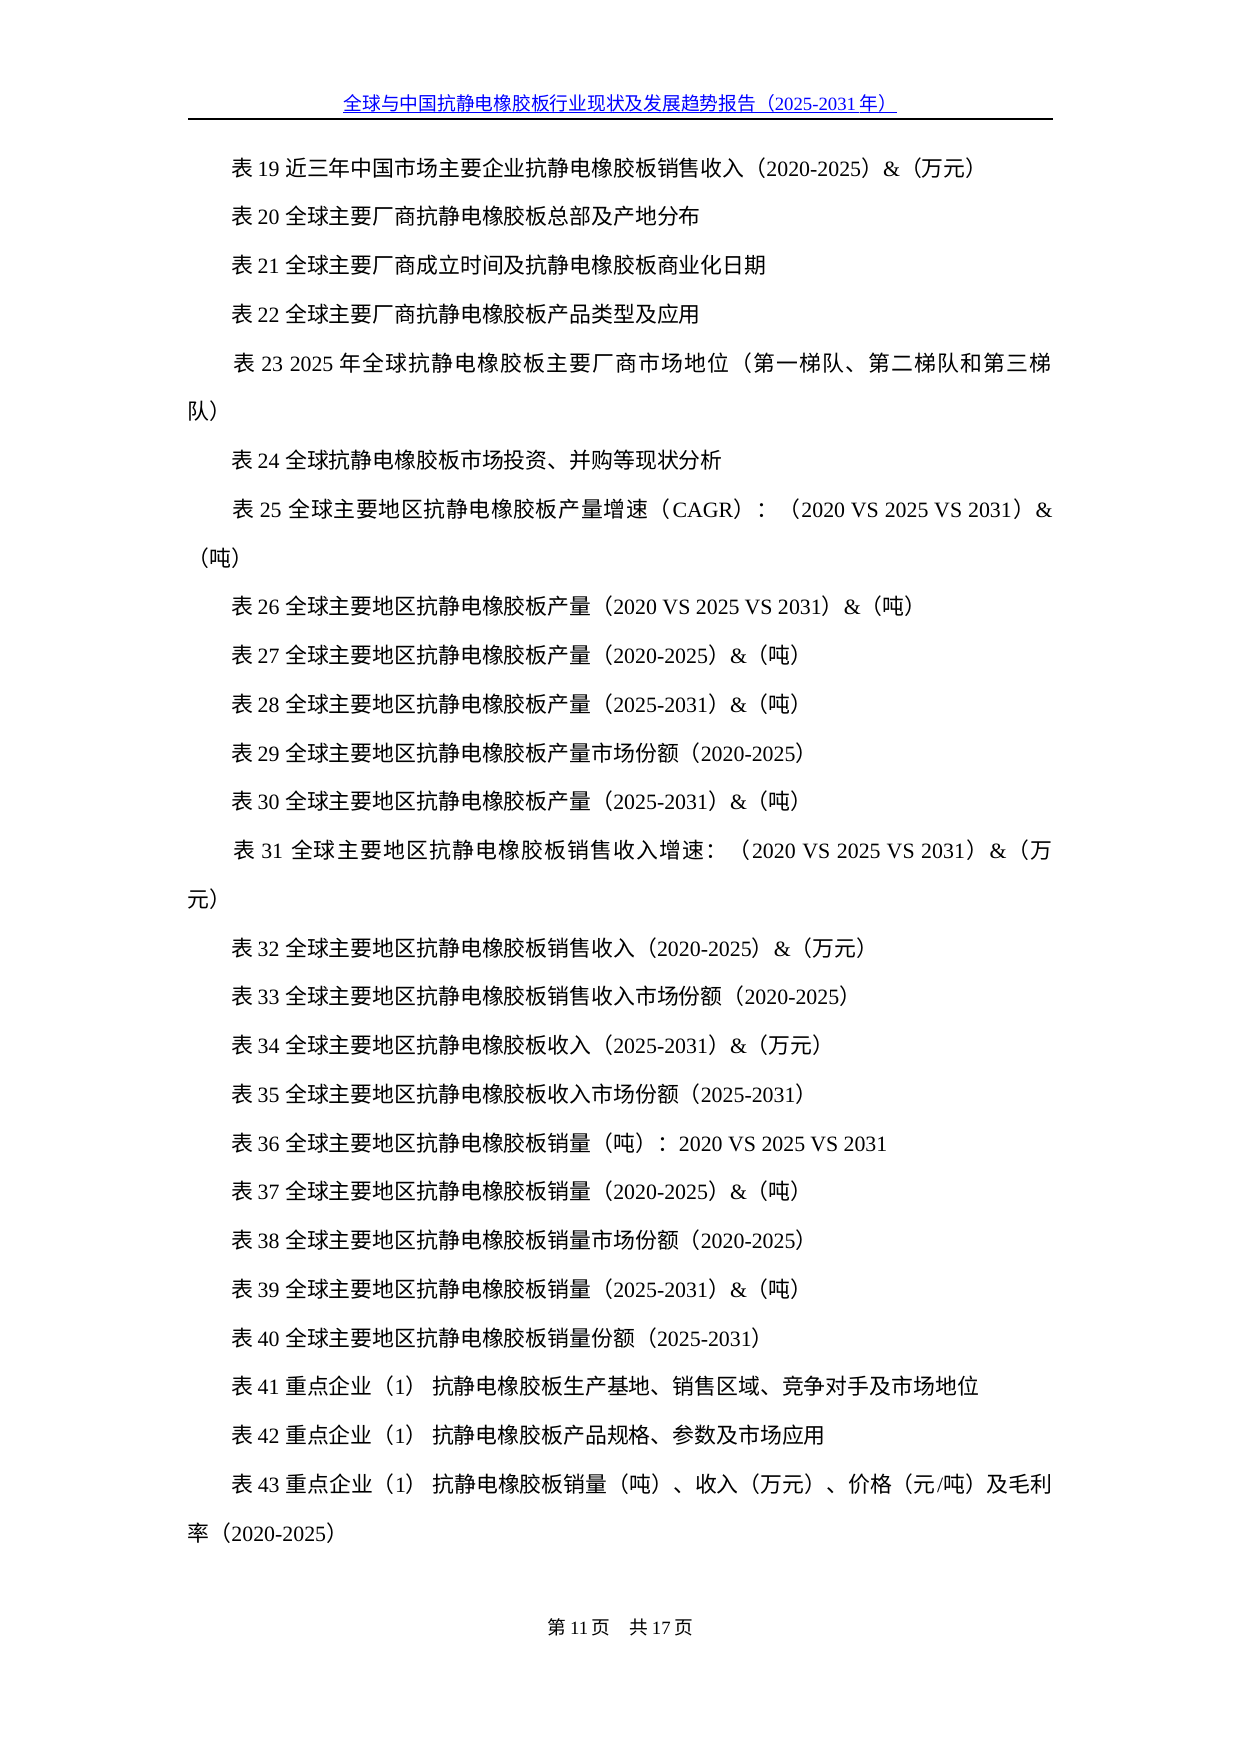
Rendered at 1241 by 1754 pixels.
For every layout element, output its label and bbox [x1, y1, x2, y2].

text [187, 150, 1053, 1548]
